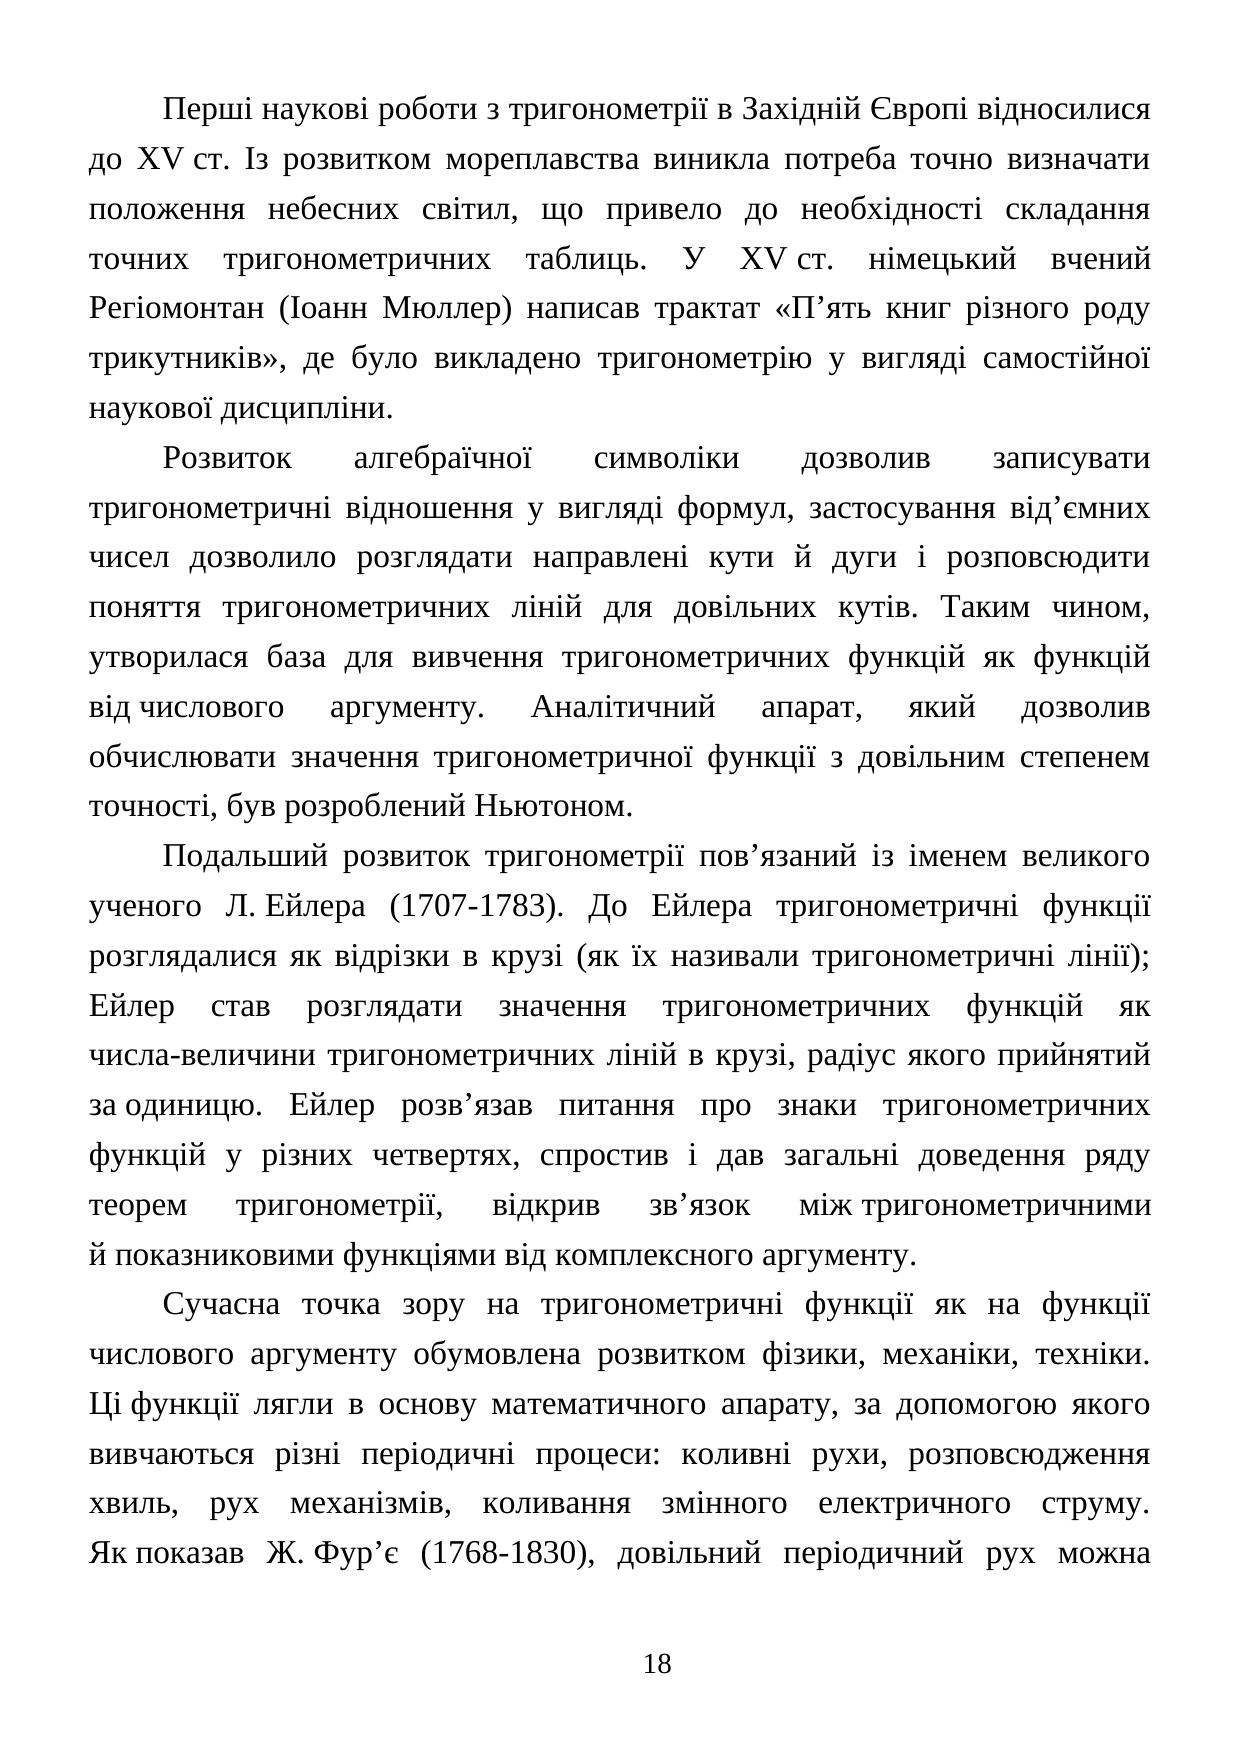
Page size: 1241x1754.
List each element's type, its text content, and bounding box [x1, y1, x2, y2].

text Перші наукові роботи з тригонометрії в Західній Європі відносилися до ХV ст. Із розвитком мореплавства виникла потреба точно визначати положення небесних світил, що привело до необхідності складання точних тригонометричних таблиць. У ХV ст. німецький вчений Регіомонтан (Іоанн Мюллер) написав трактат «П’ять книг різного роду трикутників», де було викладено тригонометрію у вигляді самостійної наукової дисципліни. [89, 89, 1152, 426]
text Подальший розвиток тригонометрії пов’язаний із іменем великого ученого Л. Ейлера (1707-1783). До Ейлера тригонометричні функції розглядалися як відрізки в крузі (як їх називали тригонометричні лінії); Ейлер став розглядати значення тригонометричних функцій як числа-величини тригонометричних ліній в крузі, радіус якого прийнятий за одиницю. Ейлер розв’язав питання про знаки тригонометричних функцій у різних четвертях, спростив і дав загальні доведення ряду теорем тригонометрії, відкрив зв’язок між тригонометричними й показниковими функціями від комплексного аргументу. [89, 836, 1152, 1272]
text Розвиток алгебраїчної символіки дозволив записувати тригонометричні відношення у вигляді формул, застосування від’ємних чисел дозволило розглядати направлені кути й дуги і розповсюдити поняття тригонометричних ліній для довільних кутів. Таким чином, утворилася база для вивчення тригонометричних функцій як функцій від числового аргументу. Аналітичний апарат, який дозволив обчислювати значення тригонометричної функції з довільним степенем точності, був розроблений Ньютоном. [89, 437, 1152, 824]
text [89, 1284, 1152, 1571]
